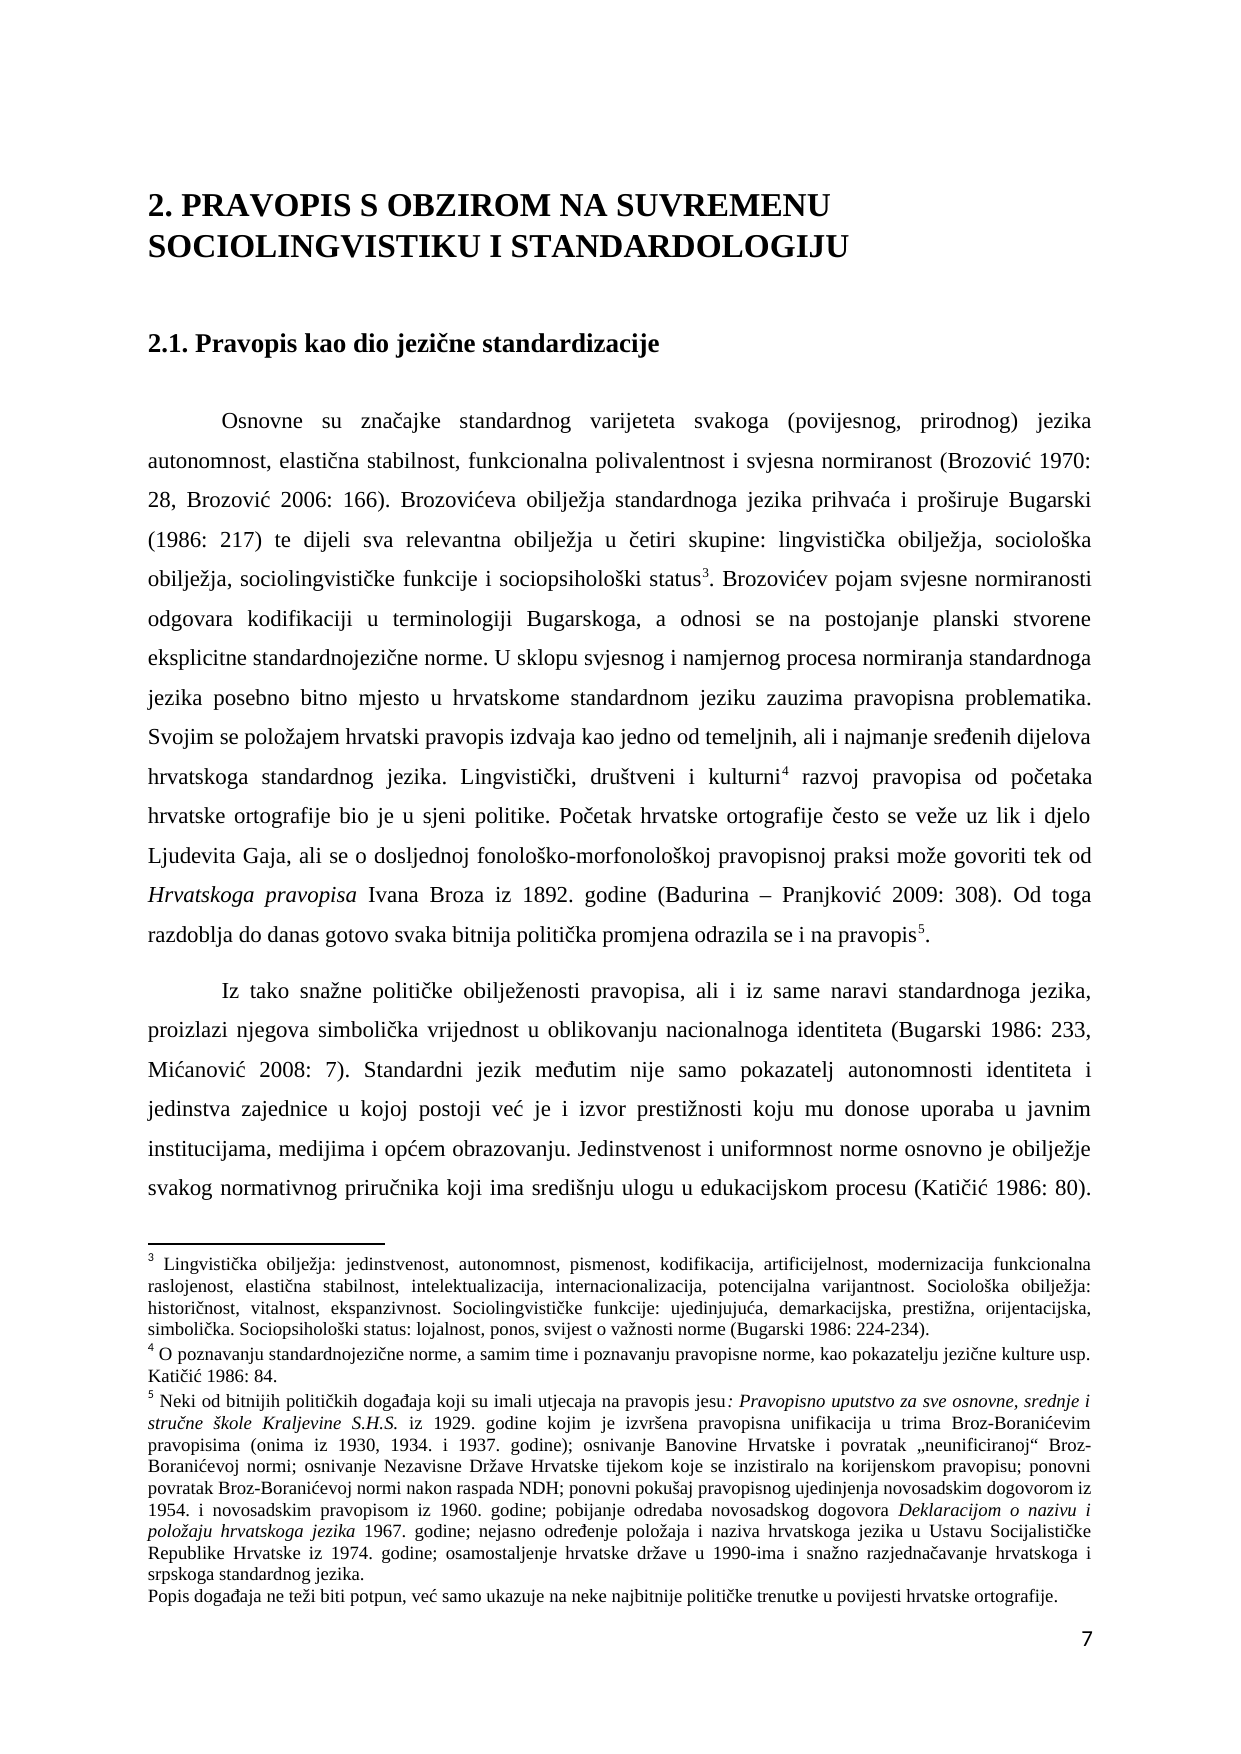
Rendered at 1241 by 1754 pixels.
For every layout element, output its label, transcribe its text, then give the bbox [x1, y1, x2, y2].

subtitle 2.1. Pravopis kao dio jezične standardizacije [148, 327, 1093, 358]
subtitle 2. PRAVOPIS S OBZIROM NA SUVREMENU SOCIOLINGVISTIKU I STANDARDOLOGIJU [148, 185, 1093, 265]
text Osnovne su značajke standardnog varijeteta svakoga (povijesnog, prirodnog) jezika autonomnost, elastična stabilnost, funkcionalna polivalentnost i svjesna normiranost (Brozović 1970: 28, Brozović 2006: 166). Brozovićeva obilježja standardnoga jezika prihvaća i proširuje Bugarski (1986: 217) te dijeli sva relevantna obilježja u četiri skupine: lingvistička obilježja, sociološka obilježja, sociolingvističke funkcije i sociopsihološki status. Brozovićev pojam svjesne normiranosti odgovara kodifikaciji u terminologiji Bugarskoga, a odnosi se na postojanje planski stvorene eksplicitne standardnojezične norme. U sklopu svjesnog i namjernog procesa normiranja standardnoga jezika posebno bitno mjesto u hrvatskome standardnom jeziku zauzima pravopisna problematika. Svojim se položajem hrvatski pravopis izdvaja kao jedno od temeljnih, ali i najmanje sređenih dijelova hrvatskoga standardnog jezika. Lingvistički, društveni i kulturni razvoj pravopisa od početaka hrvatske ortografije bio je u sjeni politike. Početak hrvatske ortografije često se veže uz lik i djelo Ljudevita Gaja, ali se o dosljednoj fonološko-morfonološkoj pravopisnoj praksi može govoriti tek od Hrvatskoga pravopisa Ivana Broza iz 1892. godine (Badurina – Pranjković 2009: 308). Od toga razdoblja do danas gotovo svaka bitnija politička promjena odrazila se i na pravopis. [148, 408, 1093, 947]
text Iz tako snažne političke obilježenosti pravopisa, ali i iz same naravi standardnoga jezika, proizlazi njegova simbolička vrijednost u oblikovanju nacionalnoga identiteta (Bugarski 1986: 233, Mićanović 2008: 7). Standardni jezik međutim nije samo pokazatelj autonomnosti identiteta i jedinstva zajednice u kojoj postoji već je i izvor prestižnosti koju mu donose uporaba u javnim institucijama, medijima i općem obrazovanju. Jedinstvenost i uniformnost norme osnovno je obilježje svakog normativnog priručnika koji ima središnju ulogu u edukacijskom procesu (Katičić 1986: 80). Suvremena hrvatska pravopisna norma, čak i danas kad se političke pretenzije u pravopisu ipak manje ostvaruju, nije sređena i uniformna u onoj mjeri u kojoj je to potrebno prosječnom korisniku hrvatskoga standardnog jezika. Ako se zajedno uzmu u obzir činjenice da standardni jezik nikome nije materinski, odnosno da ga svi moraju učiti (Katičić 1986: 75) i da u Hrvatskoj postoji više od jednog aktualnog pravopisnog priručnika, onda je zahtjev za ujednačenim, uniformnim i politički neopterećenim pravopisom još i veći. No ne treba biti prekritičan prema suvremenu pravopisnom stanju, kao što u medijima često biva, već vrijednost pojedinih spornih pravopisnih rješenja valja preispitati sociolingvističkim postupcima (v. poglavlje 5 u ovome radu) i na temelju njih izvršiti eventualnu korekciju norme, tako da ona bude u skladu sa stvarnim, znanstveno istraženim sociolingvističkim stanjem. Budući da je standardni jezik društvena tvorevina koja je elastično stabilna u vremenu (Brozović 2006: 116), pojedina su normativna rješenja, pogotovo ona oko kojih u struci ne vlada potpuna složnost, podložna preispitivanju i, ako preispitivanja pokažu da je to potrebno, podložna promjeni. Standardizacija je stoga pitanje stupnja, a sociolingvistička istraživanja sa svrhom usavršavanja jezičnoga standarda i pravopisne norme vrijedan su i rijedak doprinos svakom standardnom jeziku (usp. Peti-Stantić 2009: 73-77). [148, 977, 1093, 1201]
